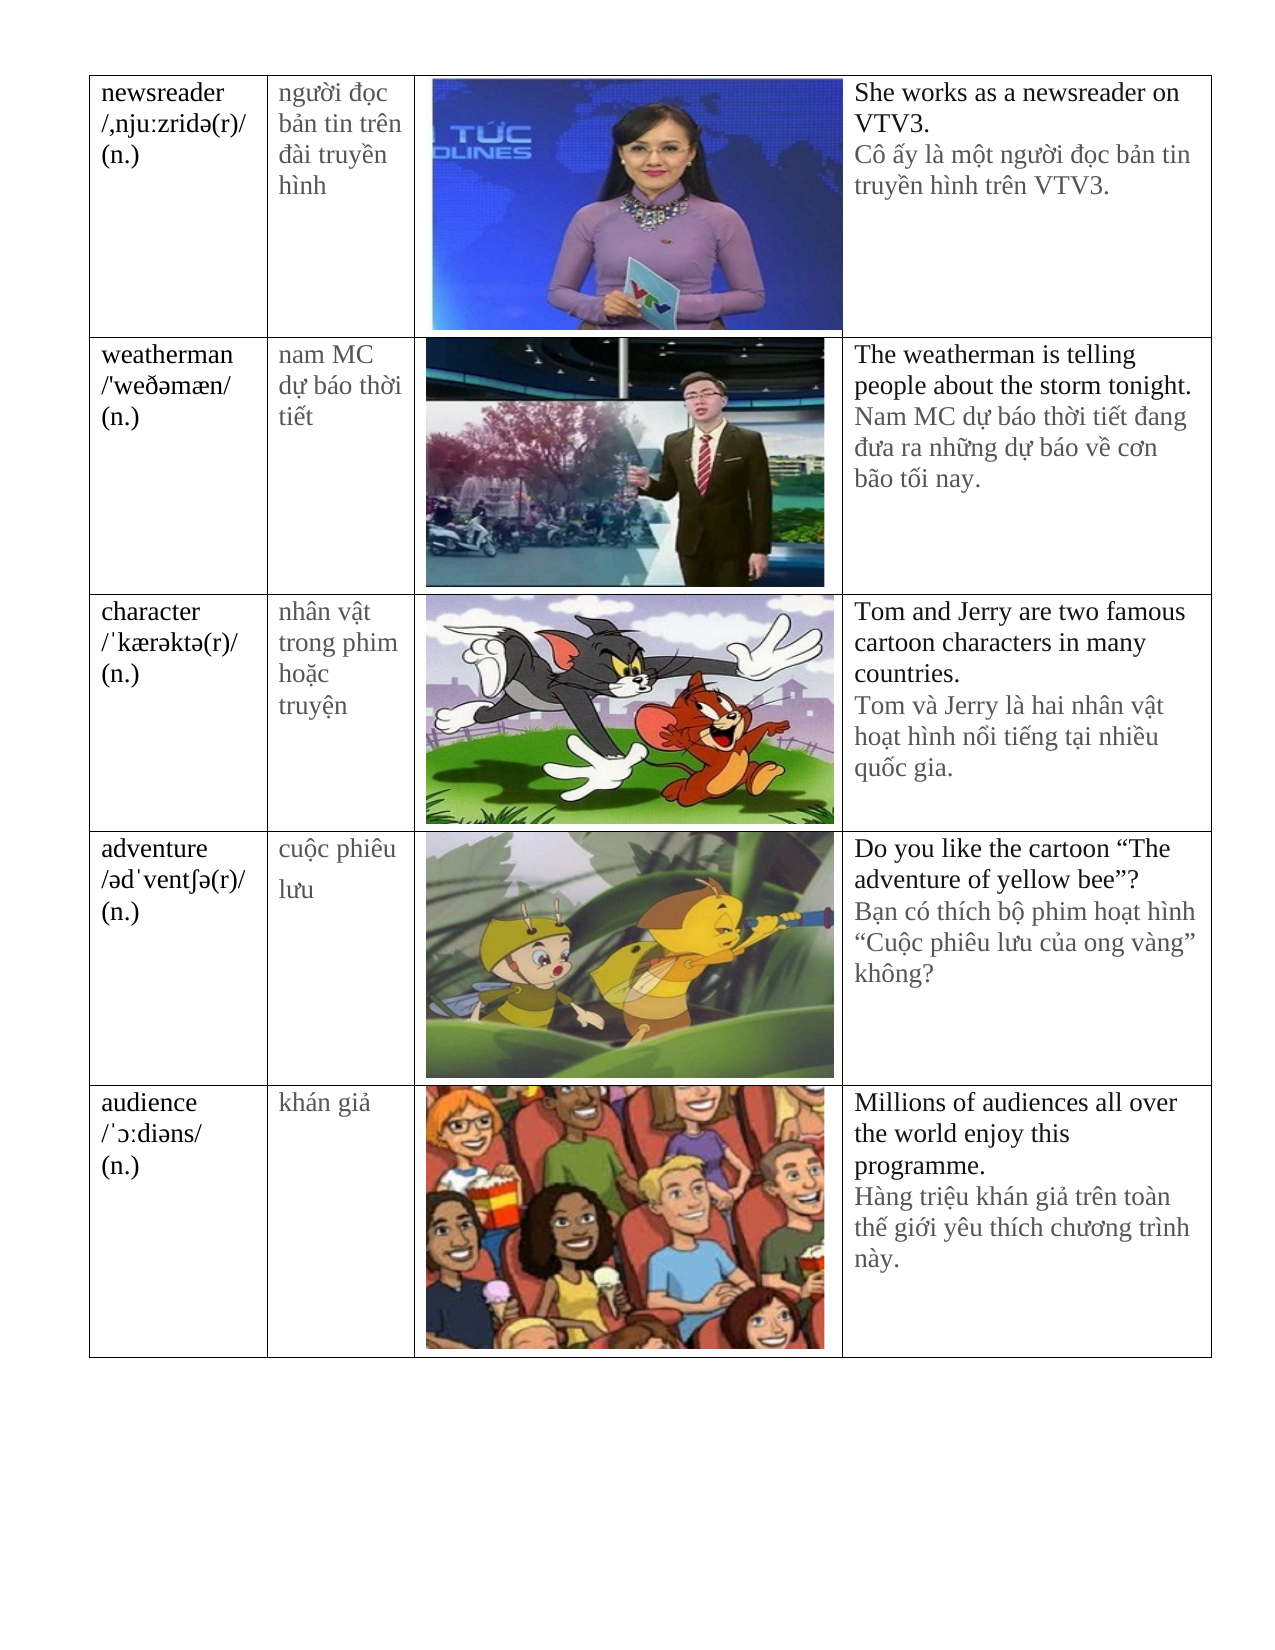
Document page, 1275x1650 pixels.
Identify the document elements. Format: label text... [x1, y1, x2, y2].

table_cell [415, 76, 842, 337]
table_cell audience /ˈɔːdiəns/ (n.) [90, 1086, 267, 1357]
picture [426, 832, 834, 1078]
picture [426, 76, 843, 330]
table_cell Millions of audiences all over the world enjoy this programme. Hàng triệu khán giả trên toàn thế giới yêu thích chương trình này. [843, 1086, 1211, 1357]
table_cell nam MC dự báo thời tiết [268, 338, 414, 594]
table_cell nhân vật trong phim hoặc truyện [268, 595, 414, 831]
table_cell She works as a newsreader on VTV3. Cô ấy là một người đọc bản tin truyền hình trên VTV3. [843, 76, 1211, 337]
table_cell The weatherman is telling people about the storm tonight. Nam MC dự báo thời tiết đang đưa ra những dự báo về cơn bão tối nay. [843, 338, 1211, 594]
table_cell [415, 832, 842, 1085]
table_cell cuộc phiêu lưu [268, 832, 414, 1085]
table_cell người đọc bản tin trên đài truyền hình [268, 76, 414, 337]
table_cell [415, 595, 842, 831]
table_cell khán giả [268, 1086, 414, 1357]
picture [426, 1086, 825, 1349]
table_cell Do you like the cartoon “The adventure of yellow bee”? Bạn có thích bộ phim hoạt hình “Cuộc phiêu lưu của ong vàng” không? [843, 832, 1211, 1085]
table_cell newsreader /,njuːzridə(r)/ (n.) [90, 76, 267, 337]
picture [426, 338, 825, 587]
table_cell [415, 1086, 842, 1357]
table_cell Tom and Jerry are two famous cartoon characters in many countries. Tom và Jerry là hai nhân vật hoạt hình nổi tiếng tại nhiều quốc gia. [843, 595, 1211, 831]
table_cell weatherman /'weðəmæn/ (n.) [90, 338, 267, 594]
table_cell [415, 338, 842, 594]
table_cell character /ˈkærəktə(r)/ (n.) [90, 595, 267, 831]
picture [426, 595, 834, 824]
table_cell adventure /ədˈventʃə(r)/ (n.) [90, 832, 267, 1085]
